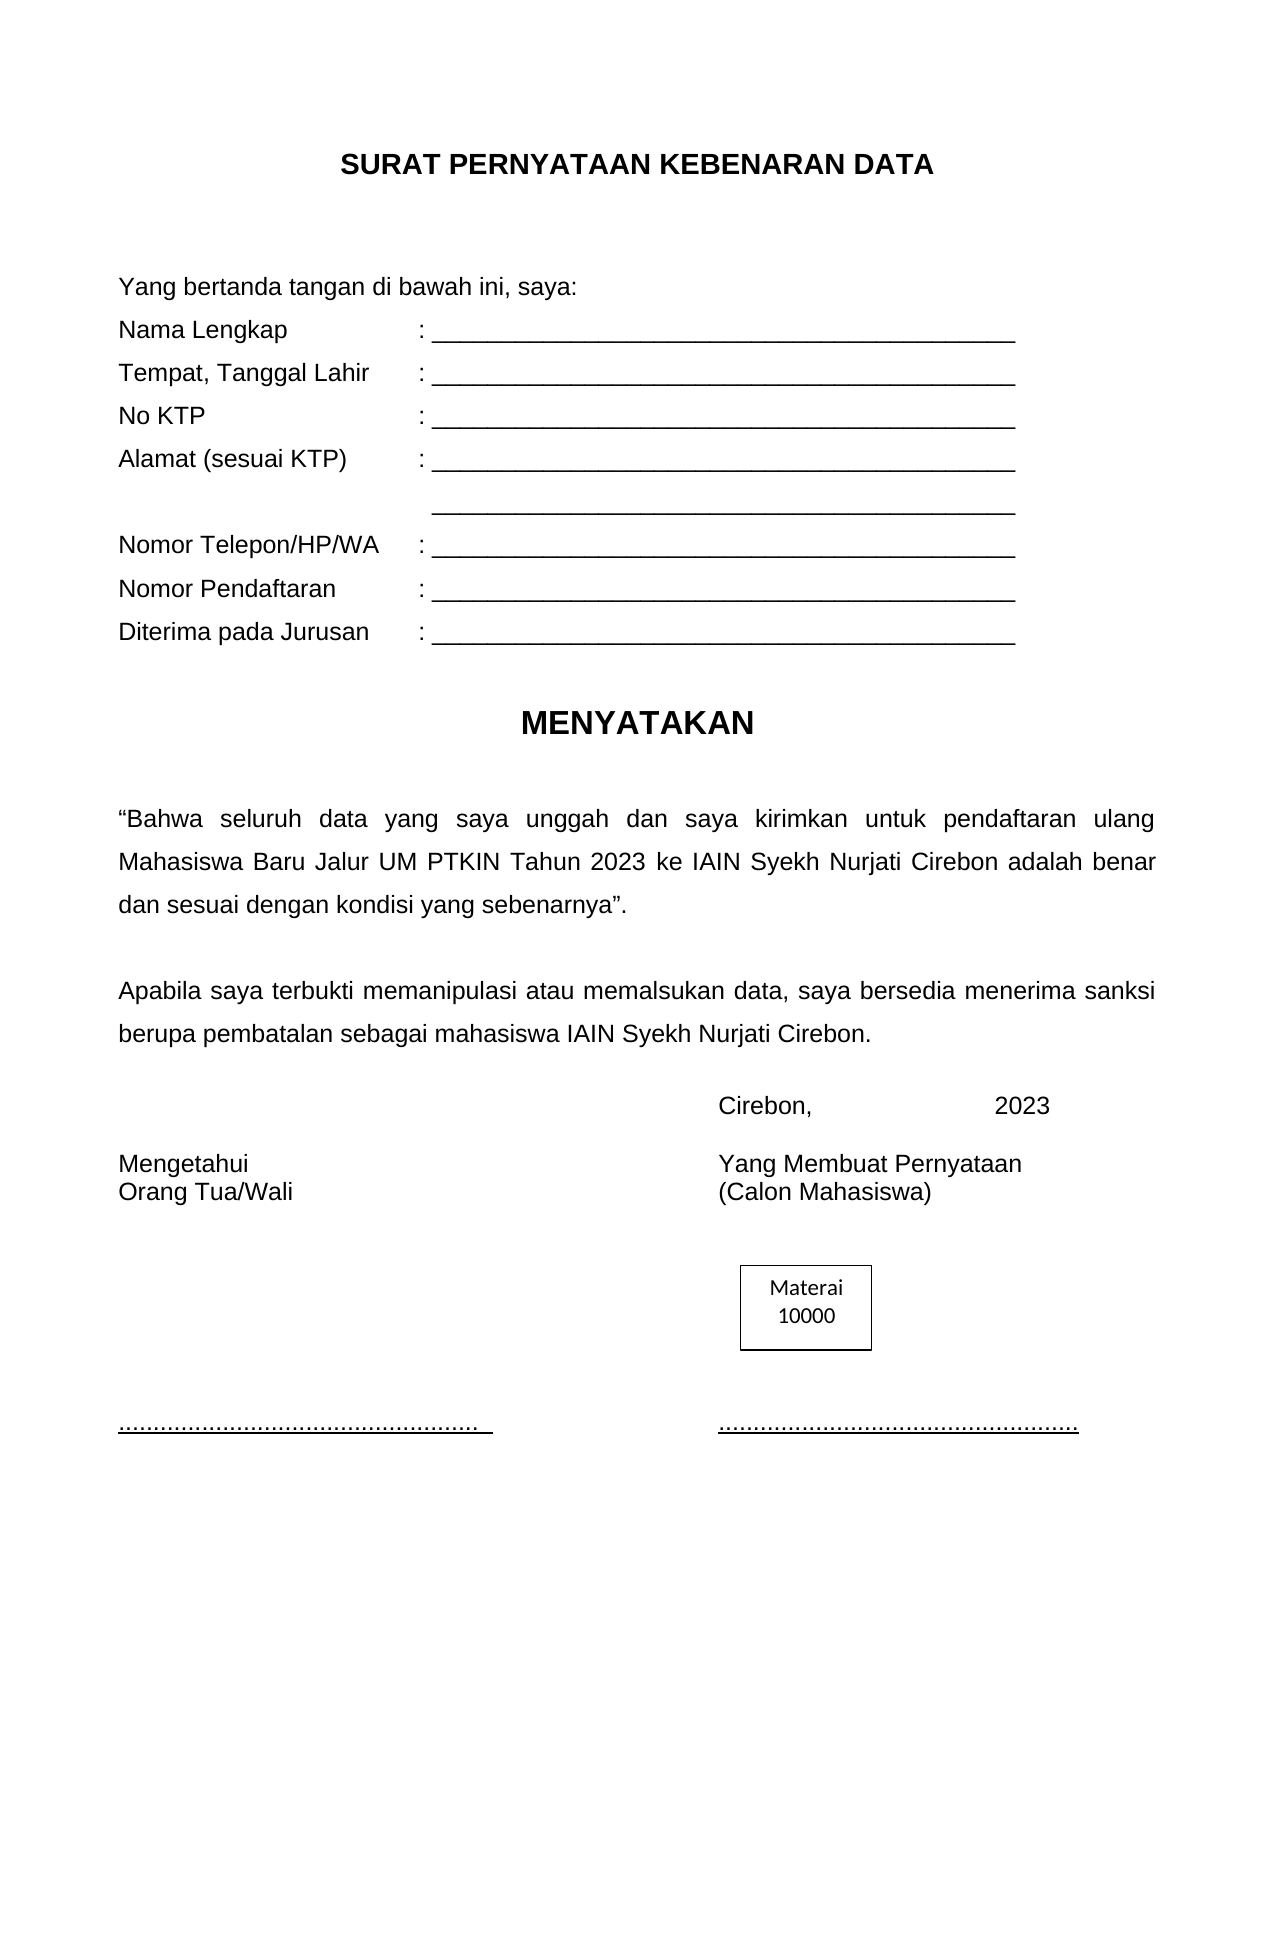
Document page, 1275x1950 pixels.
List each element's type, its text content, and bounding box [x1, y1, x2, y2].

text Nomor Pendaftaran : __________________________________________ [118, 573, 1157, 602]
text Cirebon, April 2023 [118, 1091, 1157, 1120]
text Nama Lengkap : __________________________________________ [118, 315, 1157, 343]
text Orang Tua/Wali (Calon Mahasiswa) [118, 1177, 1157, 1206]
text __________________________________________ [118, 487, 1157, 516]
text No KTP : __________________________________________ [118, 401, 1157, 430]
text .................................................... .................................................... [118, 1407, 1157, 1436]
text Nomor Telepon/HP/WA : __________________________________________ [118, 530, 1157, 559]
text Yang bertanda tangan di bawah ini, saya: [118, 272, 1157, 300]
text “Bahwa seluruh data yang saya unggah dan saya kirimkan untuk pendaftaran ulang Mahasiswa Baru Jalur UM PTKIN Tahun 2023 ke IAIN Syekh Nurjati Cirebon adalah benar dan sesuai dengan kondisi yang sebenarnya”. [118, 804, 1157, 919]
text Mengetahui Yang Membuat Pernyataan [118, 1149, 1157, 1177]
text Diterima pada Jurusan : __________________________________________ [118, 617, 1157, 645]
text Apabila saya terbukti memanipulasi atau memalsukan data, saya bersedia menerima sanksi berupa pembatalan sebagai mahasiswa IAIN Syekh Nurjati Cirebon. [118, 976, 1157, 1048]
text Tempat, Tanggal Lahir : __________________________________________ [118, 358, 1157, 387]
text SURAT PERNYATAAN KEBENARAN DATA [118, 147, 1157, 180]
text Alamat (sesuai KTP) : __________________________________________ [118, 444, 1157, 473]
text MENYATAKAN [118, 703, 1157, 741]
